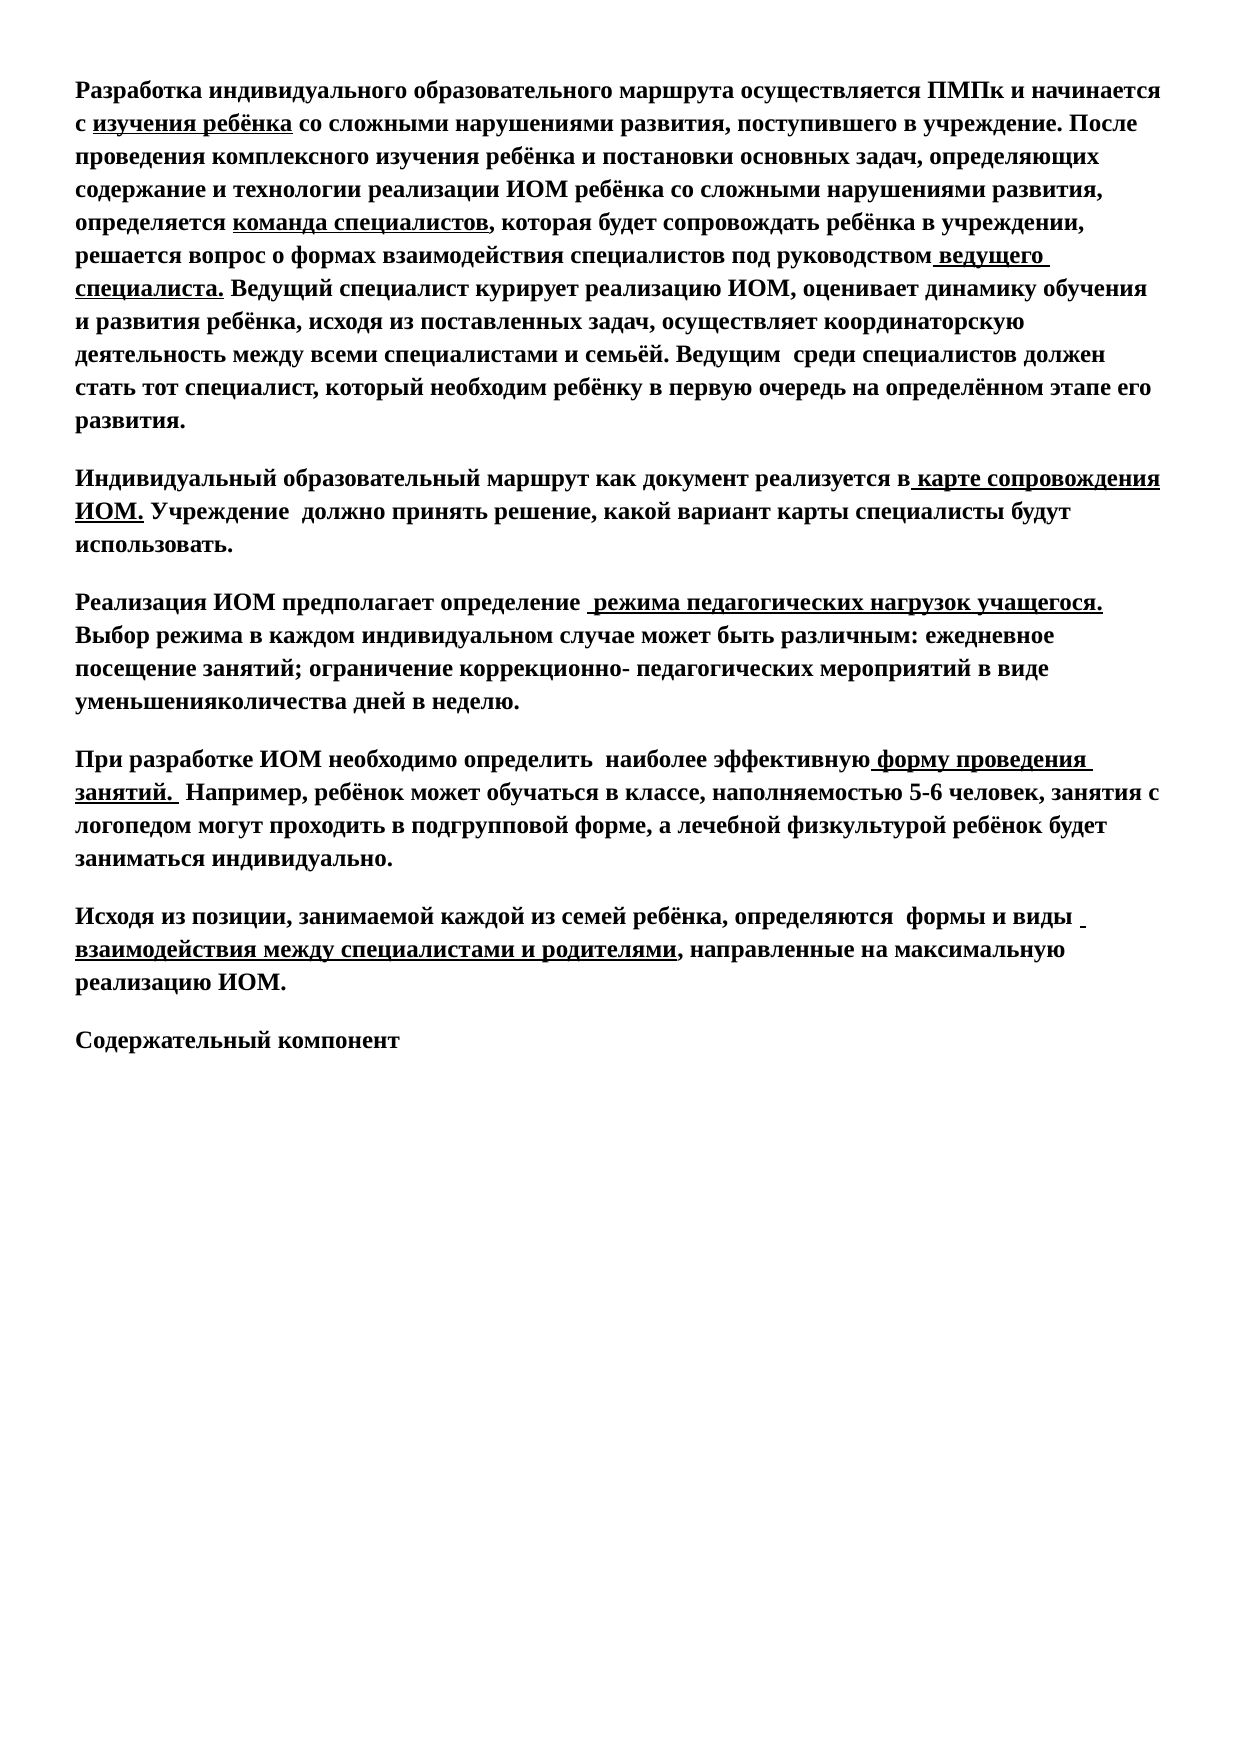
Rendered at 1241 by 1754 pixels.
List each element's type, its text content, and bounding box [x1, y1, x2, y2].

subtitle Разработка индивидуального образовательного маршрута осуществляется ПМПк и начинается с изучения ребёнка со сложными нарушениями развития, поступившего в учреждение. После проведения комплексного изучения ребёнка и постановки основных задач, определяющих содержание и технологии реализации ИОМ ребёнка со сложными нарушениями развития, определяется команда специалистов, которая будет сопровождать ребёнка в учреждении, решается вопрос о формах взаимодействия специалистов под руководством ведущего специалиста. Ведущий специалист курирует реализацию ИОМ, оценивает динамику обучения и развития ребёнка, исходя из поставленных задач, осуществляет координаторскую деятельность между всеми специалистами и семьёй. Ведущим среди специалистов должен стать тот специалист, который необходим ребёнку в первую очередь на определённом этапе его развития. [75, 75, 1165, 434]
subtitle Содержательный компонент [75, 1026, 1165, 1054]
subtitle Индивидуальный образовательный маршрут как документ реализуется в карте сопровождения ИОМ. Учреждение должно принять решение, какой вариант карты специалисты будут использовать. [75, 463, 1165, 558]
subtitle Исходя из позиции, занимаемой каждой из семей ребёнка, определяются формы и виды взаимодействия между специалистами и родителями, направленные на максимальную реализацию ИОМ. [75, 901, 1165, 996]
subtitle Реализация ИОМ предполагает определение режима педагогических нагрузок учащегося. Выбор режима в каждом индивидуальном случае может быть различным: ежедневное посещение занятий; ограничение коррекционно- педагогических мероприятий в виде уменьшенияколичества дней в неделю. [75, 587, 1165, 715]
subtitle При разработке ИОМ необходимо определить наиболее эффективную форму проведения занятий. Например, ребёнок может обучаться в классе, наполняемостью 5-6 человек, занятия с логопедом могут проходить в подгрупповой форме, а лечебной физкультурой ребёнок будет заниматься индивидуально. [75, 744, 1165, 872]
